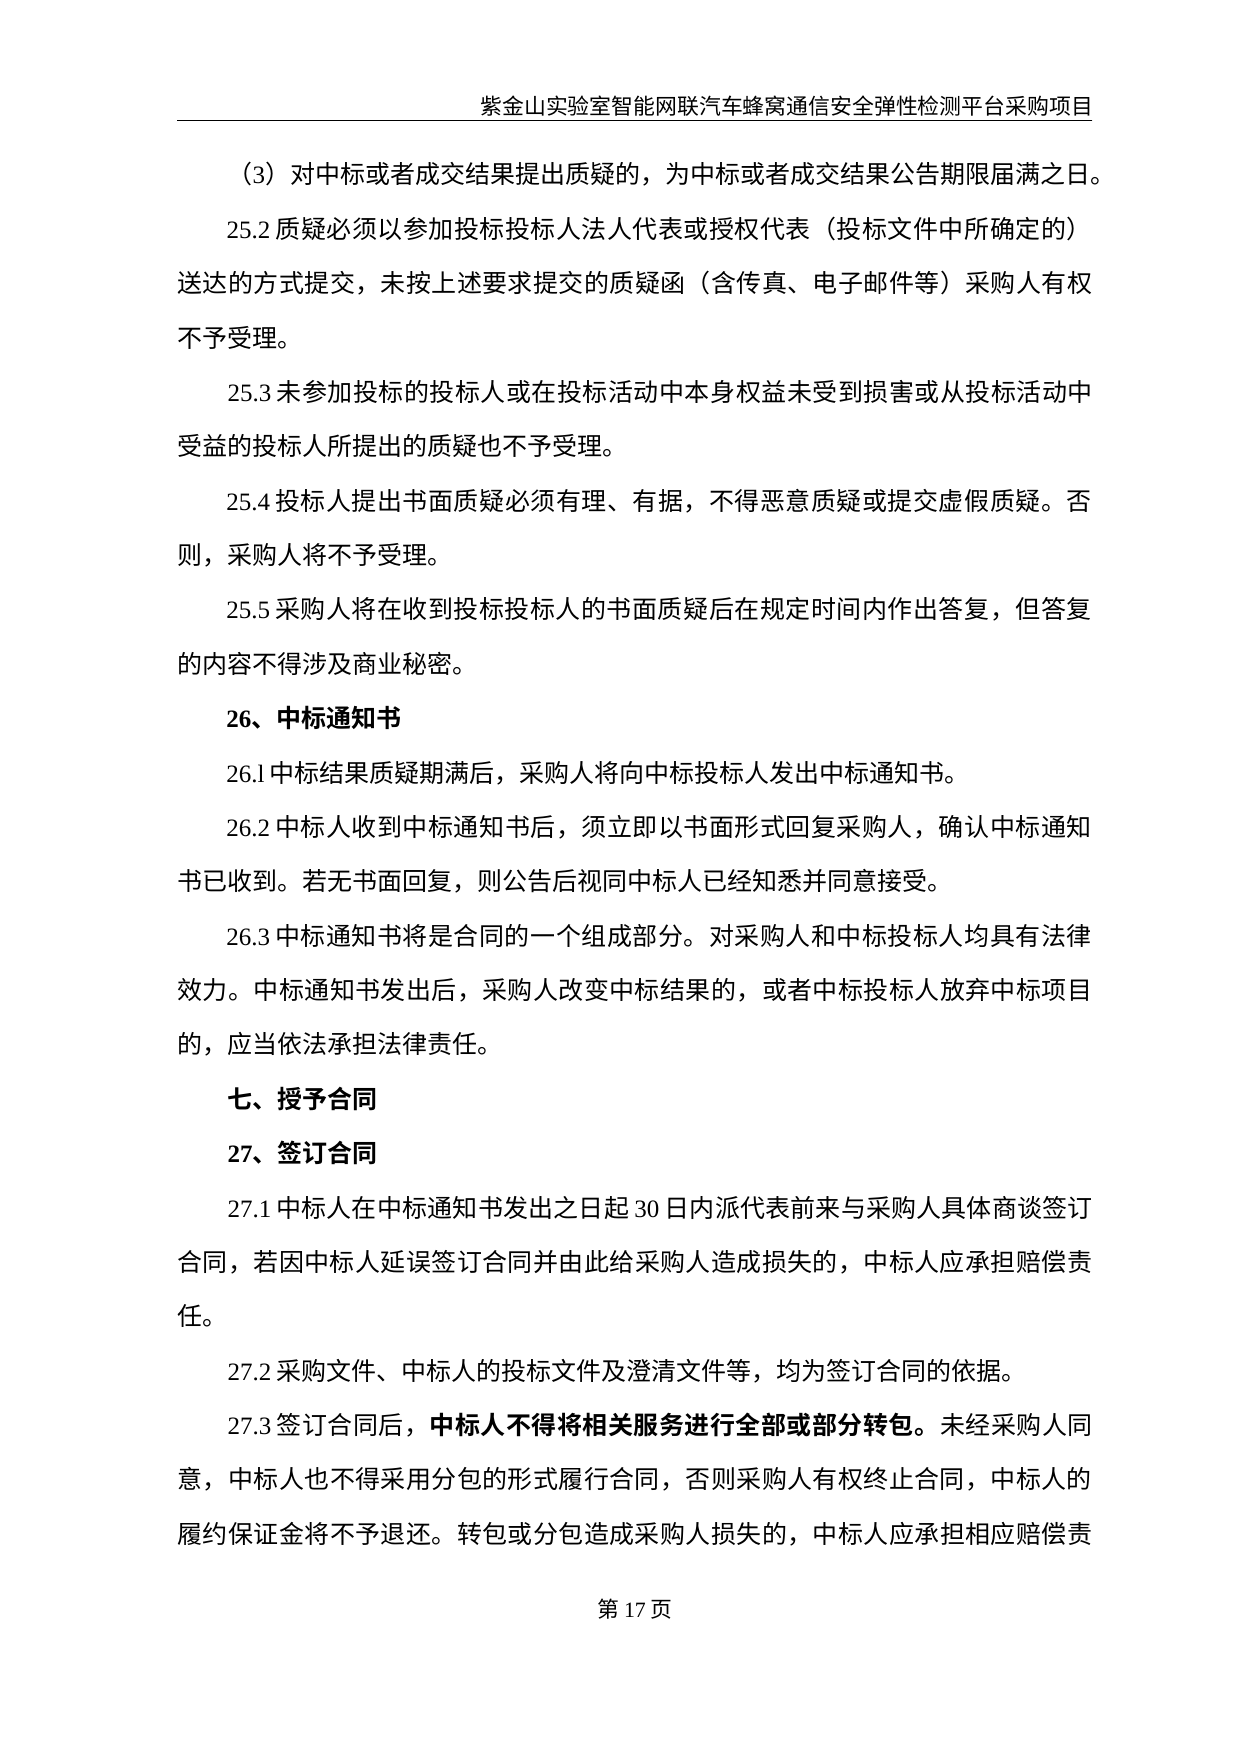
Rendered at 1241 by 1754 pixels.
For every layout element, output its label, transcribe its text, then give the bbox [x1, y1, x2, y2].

text 26.3中标通知书将是合同的一个组成部分。对采购人和中标投标人均具有法律效力。中标通知书发出后，采购人改变中标结果的，或者中标投标人放弃中标项目的，应当依法承担法律责任。 [177, 916, 1092, 1061]
text 27.2采购文件、中标人的投标文件及澄清文件等，均为签订合同的依据。 [177, 1351, 1092, 1387]
text 七、授予合同 [177, 1079, 1092, 1116]
text 26.l中标结果质疑期满后，采购人将向中标投标人发出中标通知书。 [177, 753, 1092, 789]
text （3）对中标或者成交结果提出质疑的，为中标或者成交结果公告期限届满之日。 [177, 155, 1092, 191]
text 25.4投标人提出书面质疑必须有理、有据，不得恶意质疑或提交虚假质疑。否则，采购人将不予受理。 [177, 481, 1092, 572]
text 27、签订合同 [177, 1134, 1092, 1170]
text 25.5采购人将在收到投标投标人的书面质疑后在规定时间内作出答复，但答复的内容不得涉及商业秘密。 [177, 590, 1092, 681]
text 26、中标通知书 [177, 699, 1092, 735]
text 25.2质疑必须以参加投标投标人法人代表或授权代表（投标文件中所确定的）送达的方式提交，未按上述要求提交的质疑函（含传真、电子邮件等）采购人有权不予受理。 [177, 209, 1092, 354]
text 26.2中标人收到中标通知书后，须立即以书面形式回复采购人，确认中标通知书已收到。若无书面回复，则公告后视同中标人已经知悉并同意接受。 [177, 807, 1092, 898]
text 27.1中标人在中标通知书发出之日起30日内派代表前来与采购人具体商谈签订合同，若因中标人延误签订合同并由此给采购人造成损失的，中标人应承担赔偿责任。 [177, 1188, 1092, 1333]
text 25.3未参加投标的投标人或在投标活动中本身权益未受到损害或从投标活动中受益的投标人所提出的质疑也不予受理。 [177, 372, 1092, 463]
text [177, 1406, 1092, 1551]
